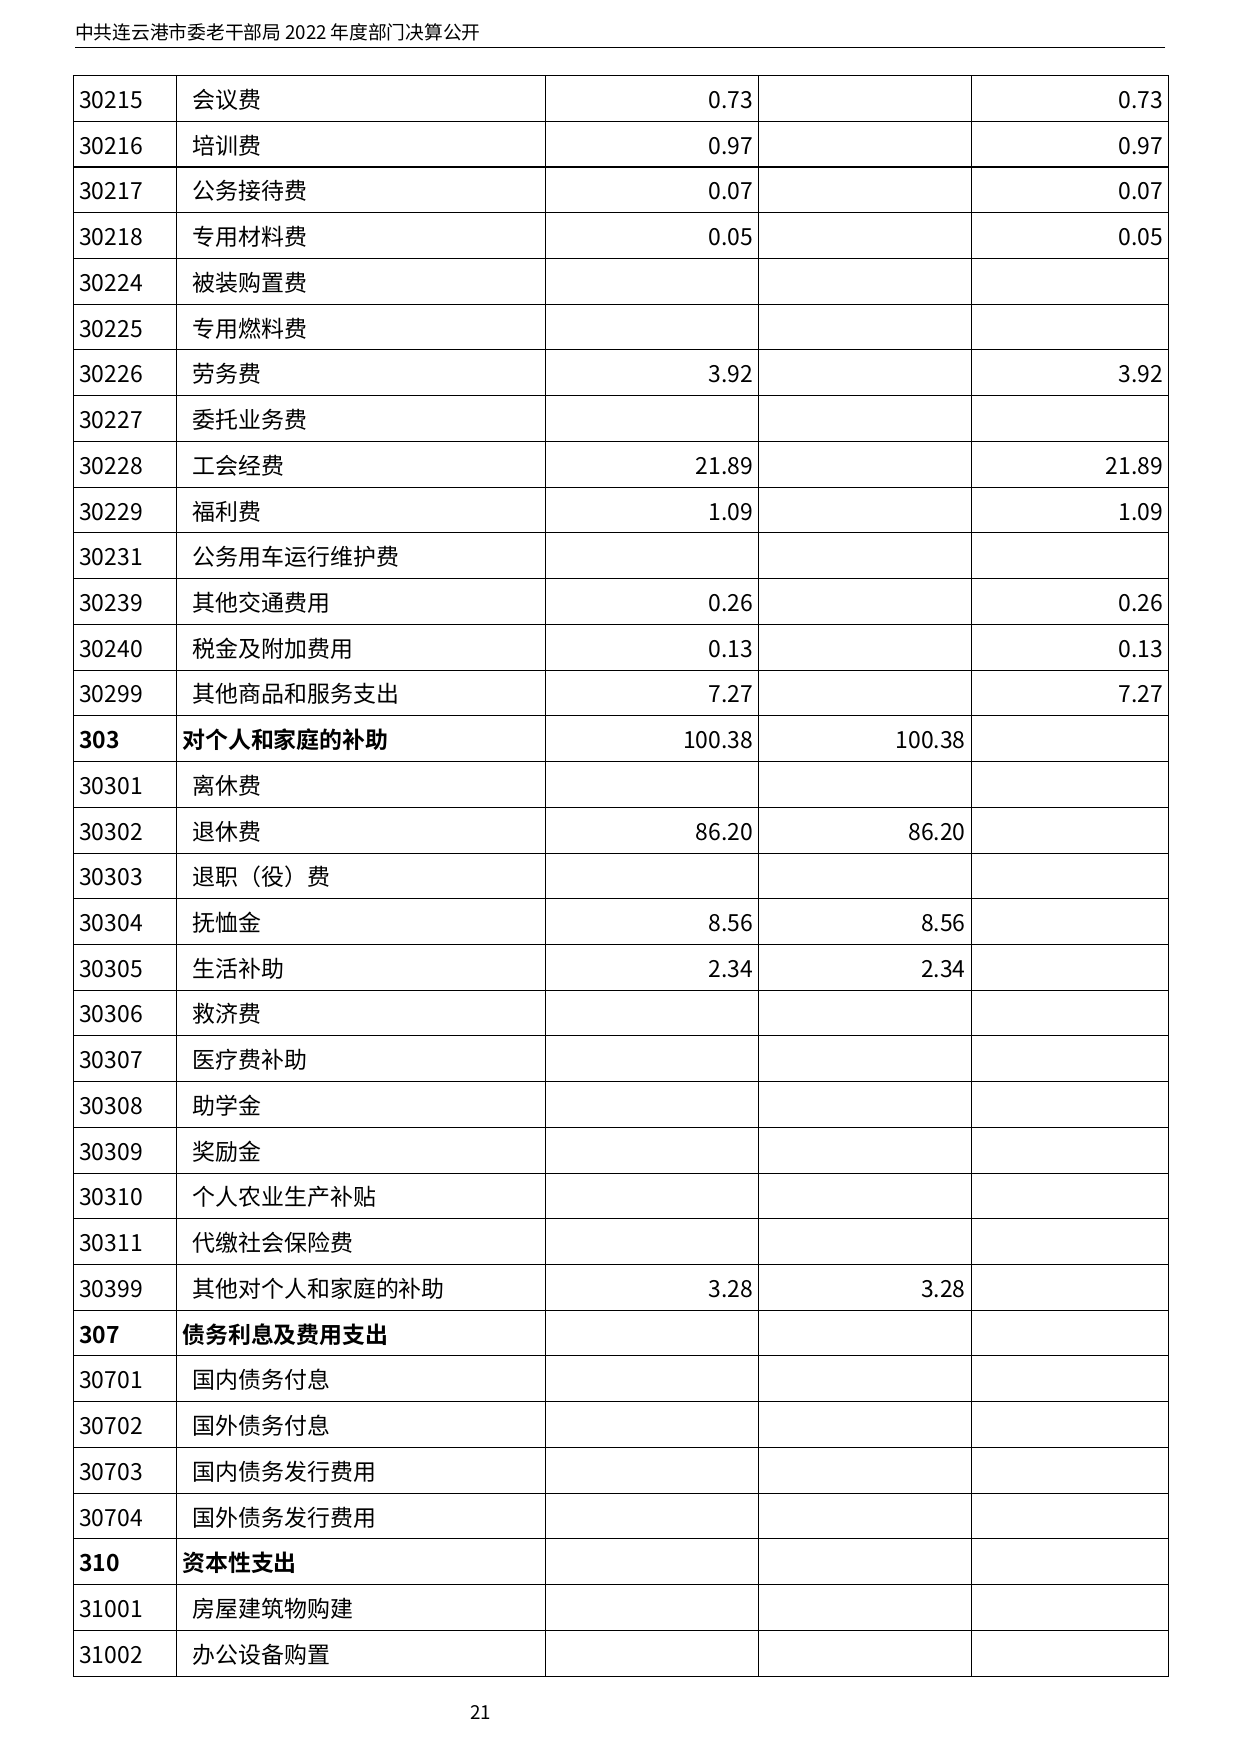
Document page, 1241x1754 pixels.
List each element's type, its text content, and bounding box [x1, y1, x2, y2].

table_cell [972, 1402, 1168, 1447]
table_cell 2.34 [759, 945, 971, 989]
table_cell 8.56 [759, 899, 971, 944]
table_cell [759, 350, 971, 395]
table_cell [546, 1356, 758, 1401]
table_cell 30227 [74, 396, 176, 441]
table_cell 劳务费 [177, 350, 545, 395]
table_cell [972, 1128, 1168, 1172]
table_cell [759, 1494, 971, 1538]
table_cell [759, 305, 971, 349]
table_cell 3.92 [972, 350, 1168, 395]
table_cell 86.20 [759, 808, 971, 852]
table_cell 其他商品和服务支出 [177, 671, 545, 715]
table_cell 被装购置费 [177, 259, 545, 304]
table_cell [759, 762, 971, 807]
table_cell 30231 [74, 533, 176, 578]
table_cell [546, 259, 758, 304]
table_cell 其他对个人和家庭的补助 [177, 1265, 545, 1310]
table_cell 30228 [74, 442, 176, 487]
table_cell 30701 [74, 1356, 176, 1401]
table_cell [972, 533, 1168, 578]
table_cell 离休费 [177, 762, 545, 807]
table_cell [759, 1448, 971, 1493]
table_cell [972, 991, 1168, 1035]
table_cell 0.97 [546, 122, 758, 166]
table_cell 退职（役）费 [177, 854, 545, 898]
table_cell 30216 [74, 122, 176, 166]
table_cell 30226 [74, 350, 176, 395]
table_cell 助学金 [177, 1082, 545, 1127]
table_cell 30310 [74, 1174, 176, 1218]
table_cell 3.92 [546, 350, 758, 395]
table_cell [759, 1036, 971, 1081]
table_cell [759, 533, 971, 578]
table_cell [759, 76, 971, 121]
table_cell 30304 [74, 899, 176, 944]
table_cell [546, 1311, 758, 1355]
table_cell 医疗费补助 [177, 1036, 545, 1081]
table_cell [546, 762, 758, 807]
table_cell [759, 168, 971, 212]
table_cell 30702 [74, 1402, 176, 1447]
table_cell [759, 1539, 971, 1584]
table_cell 0.73 [546, 76, 758, 121]
table_cell [546, 533, 758, 578]
table_cell [759, 488, 971, 532]
table_cell 30704 [74, 1494, 176, 1538]
table_cell 31001 [74, 1585, 176, 1630]
table_cell 2.34 [546, 945, 758, 989]
table_cell [759, 1402, 971, 1447]
table_cell [972, 1174, 1168, 1218]
table_cell 个人农业生产补贴 [177, 1174, 545, 1218]
table_cell [546, 396, 758, 441]
table_cell [759, 579, 971, 624]
table_cell 30239 [74, 579, 176, 624]
table_cell [972, 1539, 1168, 1584]
table_cell 100.38 [759, 716, 971, 761]
table_cell [546, 1494, 758, 1538]
table_cell [759, 213, 971, 258]
table_cell [972, 1631, 1168, 1676]
table_cell [972, 305, 1168, 349]
table_cell [972, 1265, 1168, 1310]
table_cell [972, 1219, 1168, 1264]
table_cell [759, 442, 971, 487]
table_cell 30229 [74, 488, 176, 532]
table_cell 30301 [74, 762, 176, 807]
table_cell [972, 1448, 1168, 1493]
table_cell 7.27 [972, 671, 1168, 715]
table_cell [546, 1539, 758, 1584]
table_cell 30240 [74, 625, 176, 669]
table_cell 3.28 [546, 1265, 758, 1310]
table_cell [546, 1036, 758, 1081]
table_cell [546, 1128, 758, 1172]
table_cell [546, 1174, 758, 1218]
table_cell 303 [74, 716, 176, 761]
table_cell 7.27 [546, 671, 758, 715]
table_cell 30224 [74, 259, 176, 304]
table_cell [546, 991, 758, 1035]
table_cell 资本性支出 [177, 1539, 545, 1584]
table_cell 21.89 [972, 442, 1168, 487]
table_cell [759, 854, 971, 898]
table_cell [759, 1311, 971, 1355]
table_cell 30303 [74, 854, 176, 898]
table_cell [972, 1311, 1168, 1355]
table_cell 会议费 [177, 76, 545, 121]
table_cell 30299 [74, 671, 176, 715]
table_cell 30311 [74, 1219, 176, 1264]
table_cell [759, 671, 971, 715]
table_cell 1.09 [546, 488, 758, 532]
table_cell 30225 [74, 305, 176, 349]
table_cell 30302 [74, 808, 176, 852]
table_cell [972, 945, 1168, 989]
table_cell 公务用车运行维护费 [177, 533, 545, 578]
table_cell 30308 [74, 1082, 176, 1127]
table_cell [759, 1219, 971, 1264]
table_cell [546, 1631, 758, 1676]
table_cell 0.26 [546, 579, 758, 624]
table_cell [759, 1174, 971, 1218]
table_cell 30399 [74, 1265, 176, 1310]
table_cell 0.07 [972, 168, 1168, 212]
table_cell 0.13 [972, 625, 1168, 669]
table_cell [759, 991, 971, 1035]
table_cell 30309 [74, 1128, 176, 1172]
table_cell 307 [74, 1311, 176, 1355]
table_cell 抚恤金 [177, 899, 545, 944]
table_cell [546, 854, 758, 898]
table_cell 310 [74, 1539, 176, 1584]
table_cell [759, 259, 971, 304]
table_cell [759, 1356, 971, 1401]
table_cell 0.05 [972, 213, 1168, 258]
table_cell 培训费 [177, 122, 545, 166]
table_cell [972, 1082, 1168, 1127]
table_cell 福利费 [177, 488, 545, 532]
table_cell 委托业务费 [177, 396, 545, 441]
table_cell 国外债务付息 [177, 1402, 545, 1447]
table_cell [759, 1585, 971, 1630]
table_cell [546, 1402, 758, 1447]
table_cell [759, 1128, 971, 1172]
table_cell 30215 [74, 76, 176, 121]
table_cell 8.56 [546, 899, 758, 944]
table_cell 对个人和家庭的补助 [177, 716, 545, 761]
table_cell 0.05 [546, 213, 758, 258]
table_cell [972, 1494, 1168, 1538]
table_cell 国外债务发行费用 [177, 1494, 545, 1538]
table_cell [972, 854, 1168, 898]
table_cell [759, 1082, 971, 1127]
table_cell 工会经费 [177, 442, 545, 487]
table_cell [972, 1356, 1168, 1401]
table_cell [972, 1036, 1168, 1081]
table_cell [759, 122, 971, 166]
table_cell [759, 1631, 971, 1676]
table_cell 30306 [74, 991, 176, 1035]
table_cell 0.13 [546, 625, 758, 669]
table_cell 国内债务付息 [177, 1356, 545, 1401]
table_cell 国内债务发行费用 [177, 1448, 545, 1493]
table_cell [546, 1219, 758, 1264]
table_cell 救济费 [177, 991, 545, 1035]
table_cell 3.28 [759, 1265, 971, 1310]
table_cell 0.07 [546, 168, 758, 212]
table_cell 公务接待费 [177, 168, 545, 212]
table_cell [972, 899, 1168, 944]
table_cell [972, 762, 1168, 807]
table_cell [546, 305, 758, 349]
table_cell [972, 716, 1168, 761]
table_cell 0.26 [972, 579, 1168, 624]
table_cell [972, 1585, 1168, 1630]
table_cell 专用燃料费 [177, 305, 545, 349]
table_cell [759, 625, 971, 669]
table_cell 专用材料费 [177, 213, 545, 258]
table_cell [972, 259, 1168, 304]
table_cell 30307 [74, 1036, 176, 1081]
table_cell 奖励金 [177, 1128, 545, 1172]
table_cell 债务利息及费用支出 [177, 1311, 545, 1355]
table_cell 30218 [74, 213, 176, 258]
table_cell 0.73 [972, 76, 1168, 121]
table_cell 生活补助 [177, 945, 545, 989]
table_cell 86.20 [546, 808, 758, 852]
table_cell 代缴社会保险费 [177, 1219, 545, 1264]
table_cell 退休费 [177, 808, 545, 852]
table_cell [546, 1082, 758, 1127]
table_cell [546, 1448, 758, 1493]
table_cell [759, 396, 971, 441]
table_cell 房屋建筑物购建 [177, 1585, 545, 1630]
table_cell 办公设备购置 [177, 1631, 545, 1676]
table_cell 31002 [74, 1631, 176, 1676]
table_cell 30703 [74, 1448, 176, 1493]
table_cell 30217 [74, 168, 176, 212]
table_cell [546, 1585, 758, 1630]
table_cell 30305 [74, 945, 176, 989]
table_cell 0.97 [972, 122, 1168, 166]
table_cell [972, 396, 1168, 441]
table_cell 21.89 [546, 442, 758, 487]
table_cell 其他交通费用 [177, 579, 545, 624]
table_cell [972, 808, 1168, 852]
table_cell 100.38 [546, 716, 758, 761]
table_cell 1.09 [972, 488, 1168, 532]
table_cell 税金及附加费用 [177, 625, 545, 669]
